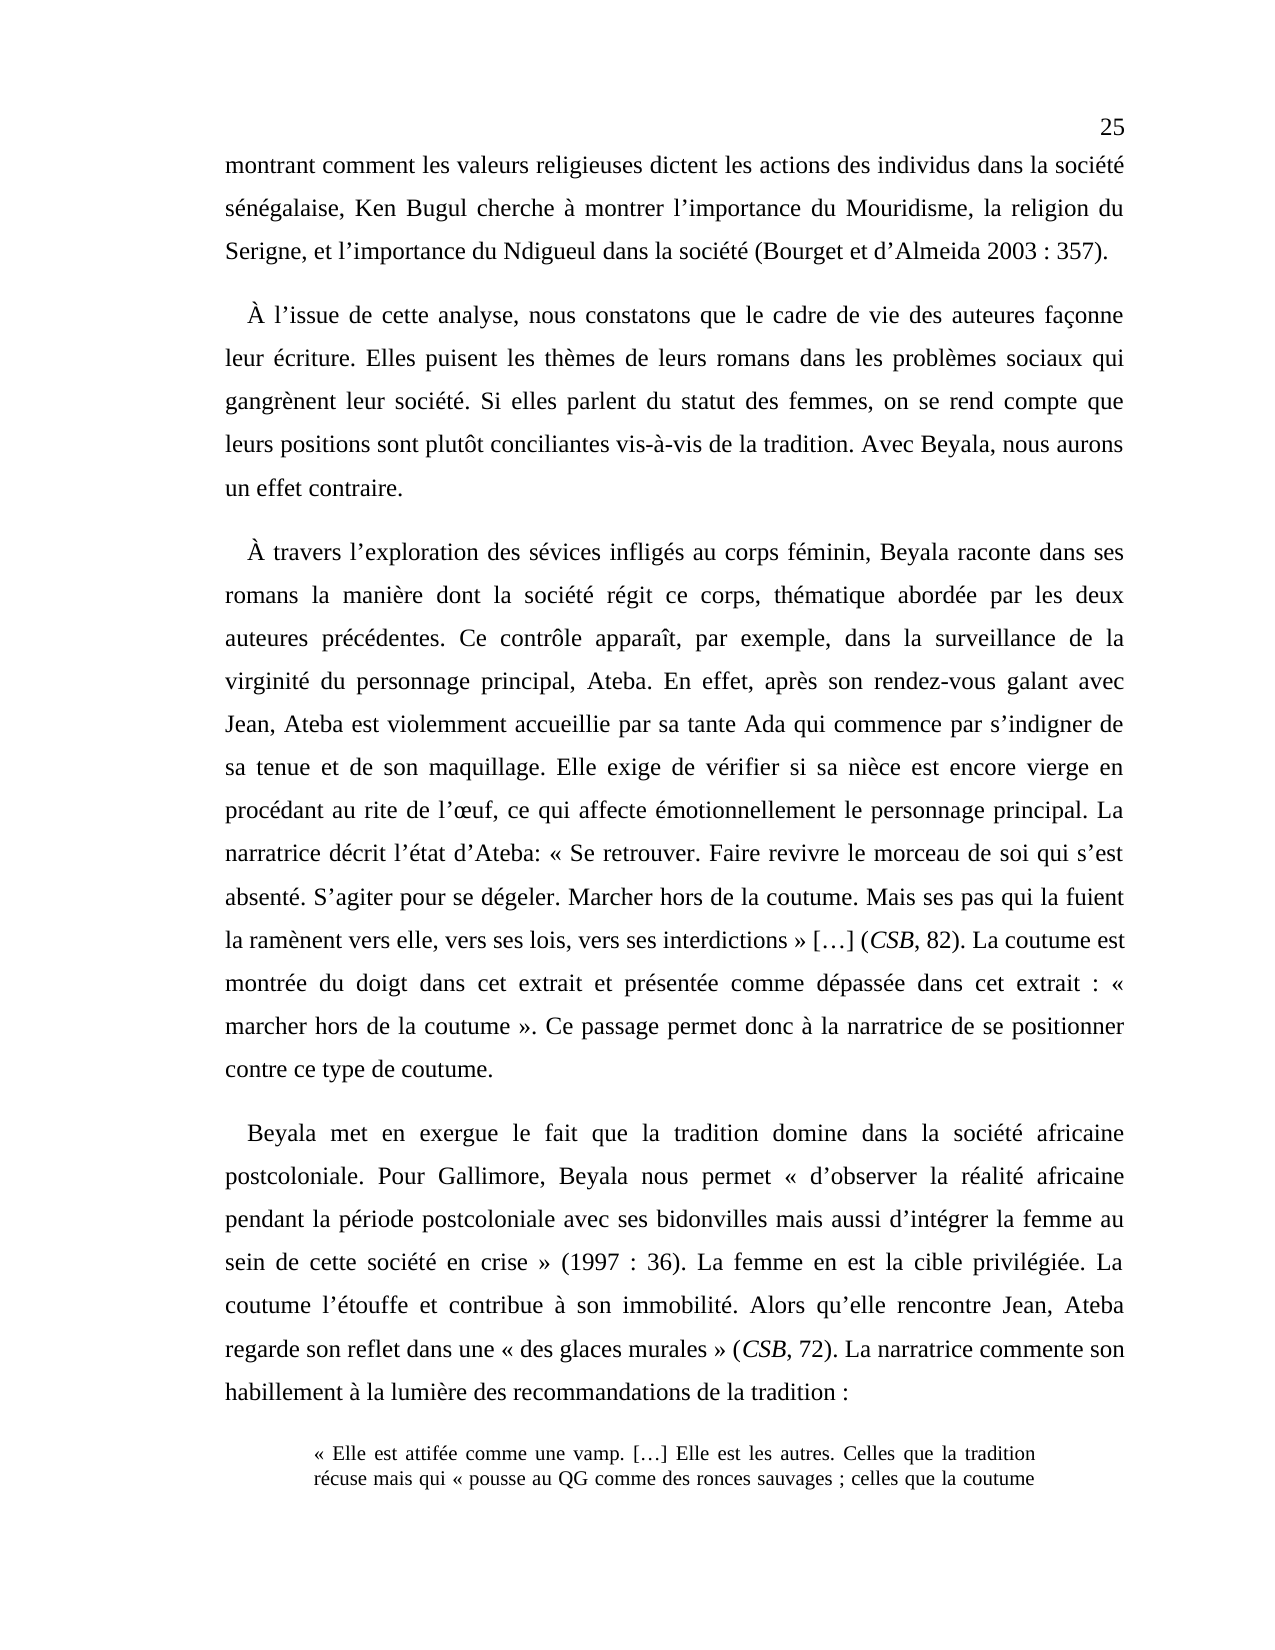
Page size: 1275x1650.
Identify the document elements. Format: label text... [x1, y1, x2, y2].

text À travers l’exploration des sévices infligés au corps féminin, Beyala raconte dans ses romans la manière dont la société régit ce corps, thématique abordée par les deux auteures précédentes. Ce contrôle apparaît, par exemple, dans la surveillance de la virginité du personnage principal, Ateba. En effet, après son rendez-vous galant avec Jean, Ateba est violemment accueillie par sa tante Ada qui commence par s’indigner de sa tenue et de son maquillage. Elle exige de vérifier si sa nièce est encore vierge en procédant au rite de l’œuf, ce qui affecte émotionnellement le personnage principal. La narratrice décrit l’état d’Ateba: « Se retrouver. Faire revivre le morceau de soi qui s’est absenté. S’agiter pour se dégeler. Marcher hors de la coutume. Mais ses pas qui la fuient la ramènent vers elle, vers ses lois, vers ses interdictions » […] (CSB, 82). La coutume est montrée du doigt dans cet extrait et présentée comme dépassée dans cet extrait : « marcher hors de la coutume ». Ce passage permet donc à la narratrice de se positionner contre ce type de coutume. [225, 537, 1125, 1083]
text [314, 1441, 1036, 1491]
text À l’issue de cette analyse, nous constatons que le cadre de vie des auteures façonne leur écriture. Elles puisent les thèmes de leurs romans dans les problèmes sociaux qui gangrènent leur société. Si elles parlent du statut des femmes, on se rend compte que leurs positions sont plutôt conciliantes vis-à-vis de la tradition. Avec Beyala, nous aurons un effet contraire. [225, 300, 1125, 501]
text Beyala met en exergue le fait que la tradition domine dans la société africaine postcoloniale. Pour Gallimore, Beyala nous permet « d’observer la réalité africaine pendant la période postcoloniale avec ses bidonvilles mais aussi d’intégrer la femme au sein de cette société en crise » (1997 : 36). La femme en est la cible privilégiée. La coutume l’étouffe et contribue à son immobilité. Alors qu’elle rencontre Jean, Ateba regarde son reflet dans une « des glaces murales » (CSB, 72). La narratrice commente son habillement à la lumière des recommandations de la tradition : [225, 1118, 1125, 1406]
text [225, 150, 1125, 265]
